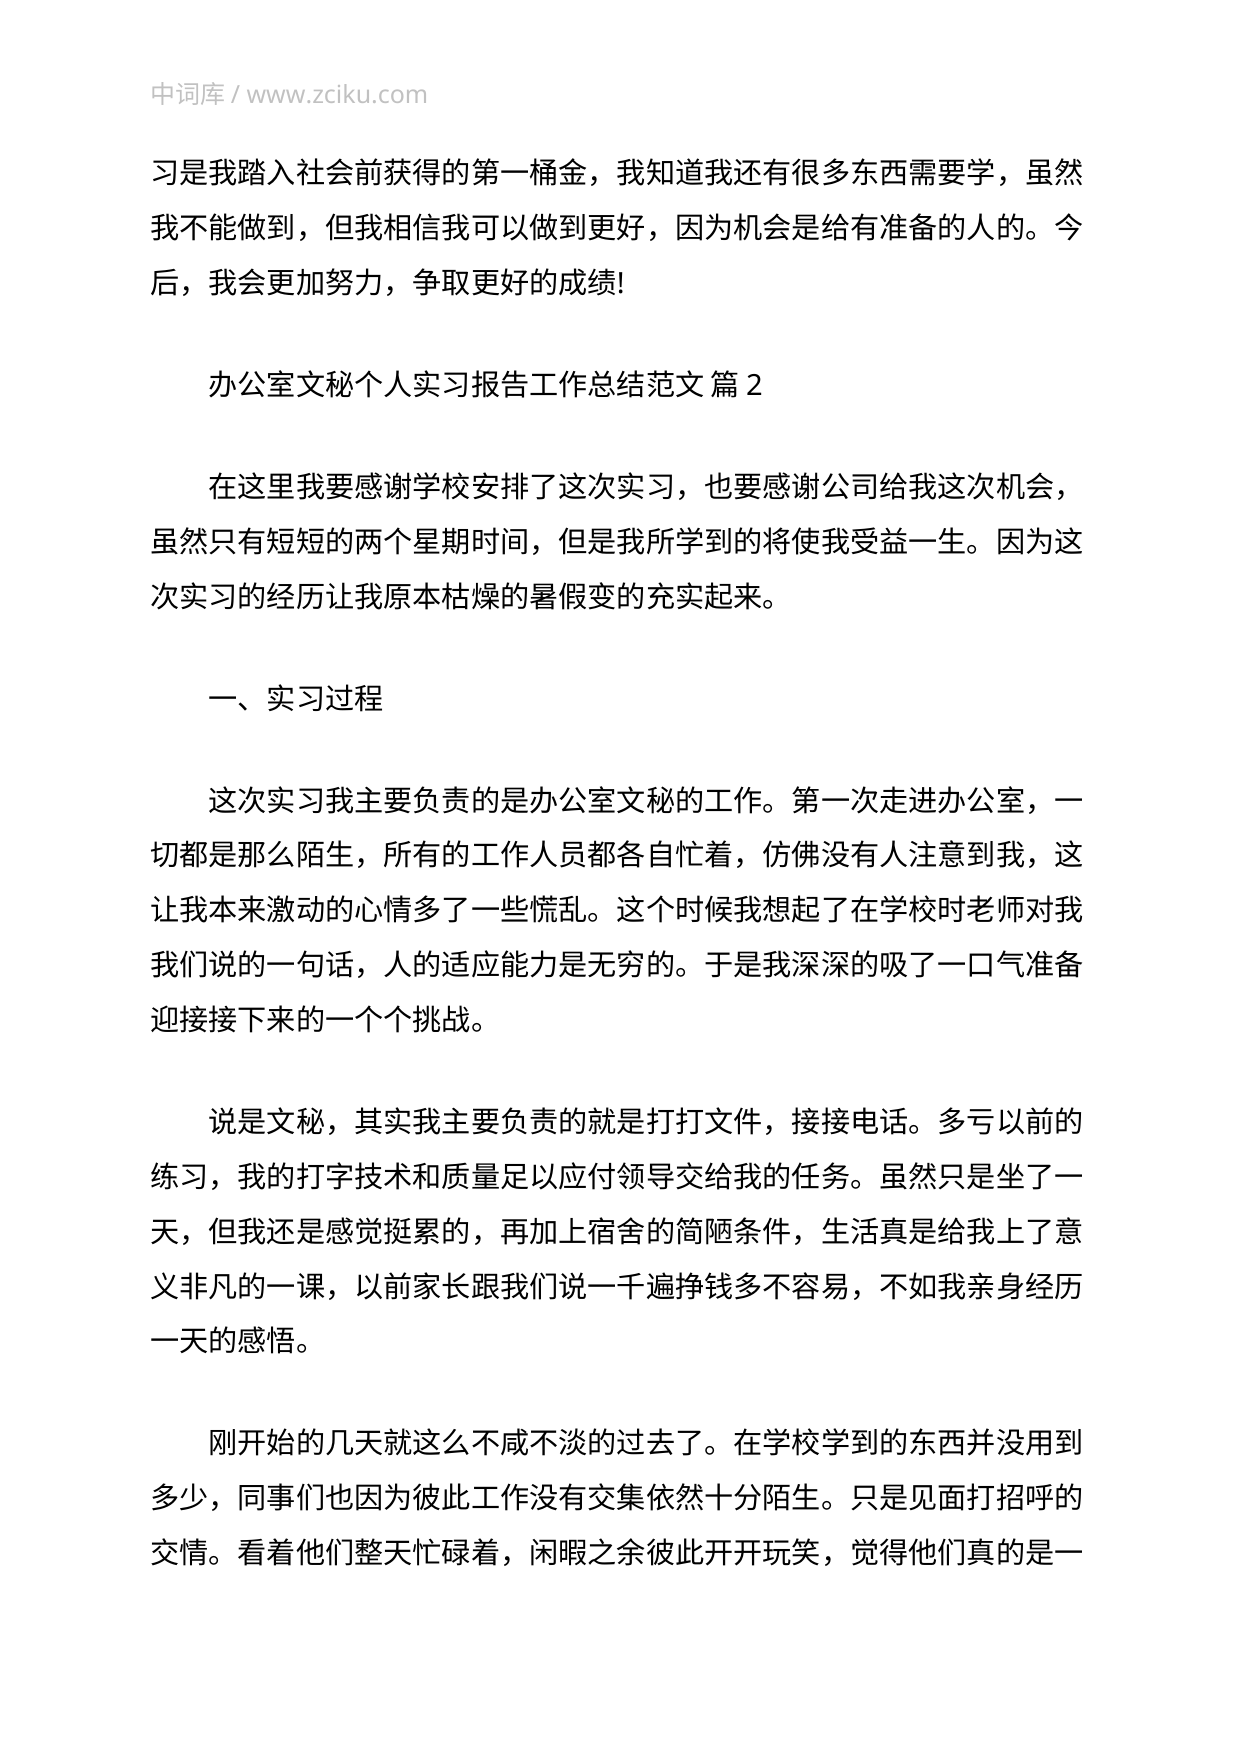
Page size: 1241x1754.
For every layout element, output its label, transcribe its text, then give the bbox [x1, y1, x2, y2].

text 在这里我要感谢学校安排了这次实习，也要感谢公司给我这次机会，虽然只有短短的两个星期时间，但是我所学到的将使我受益一生。因为这次实习的经历让我原本枯燥的暑假变的充实起来。 [150, 464, 1090, 616]
text 一、实习过程 [150, 675, 1090, 718]
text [150, 1420, 1090, 1572]
text 说是文秘，其实我主要负责的就是打打文件，接接电话。多亏以前的练习，我的打字技术和质量足以应付领导交给我的任务。虽然只是坐了一天，但我还是感觉挺累的，再加上宿舍的简陋条件，生活真是给我上了意义非凡的一课，以前家长跟我们说一千遍挣钱多不容易，不如我亲身经历一天的感悟。 [150, 1098, 1090, 1360]
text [150, 150, 1090, 302]
text 这次实习我主要负责的是办公室文秘的工作。第一次走进办公室，一切都是那么陌生，所有的工作人员都各自忙着，仿佛没有人注意到我，这让我本来激动的心情多了一些慌乱。这个时候我想起了在学校时老师对我我们说的一句话，人的适应能力是无穷的。于是我深深的吸了一口气准备迎接接下来的一个个挑战。 [150, 777, 1090, 1039]
text 办公室文秘个人实习报告工作总结范文 篇2 [150, 362, 1090, 404]
